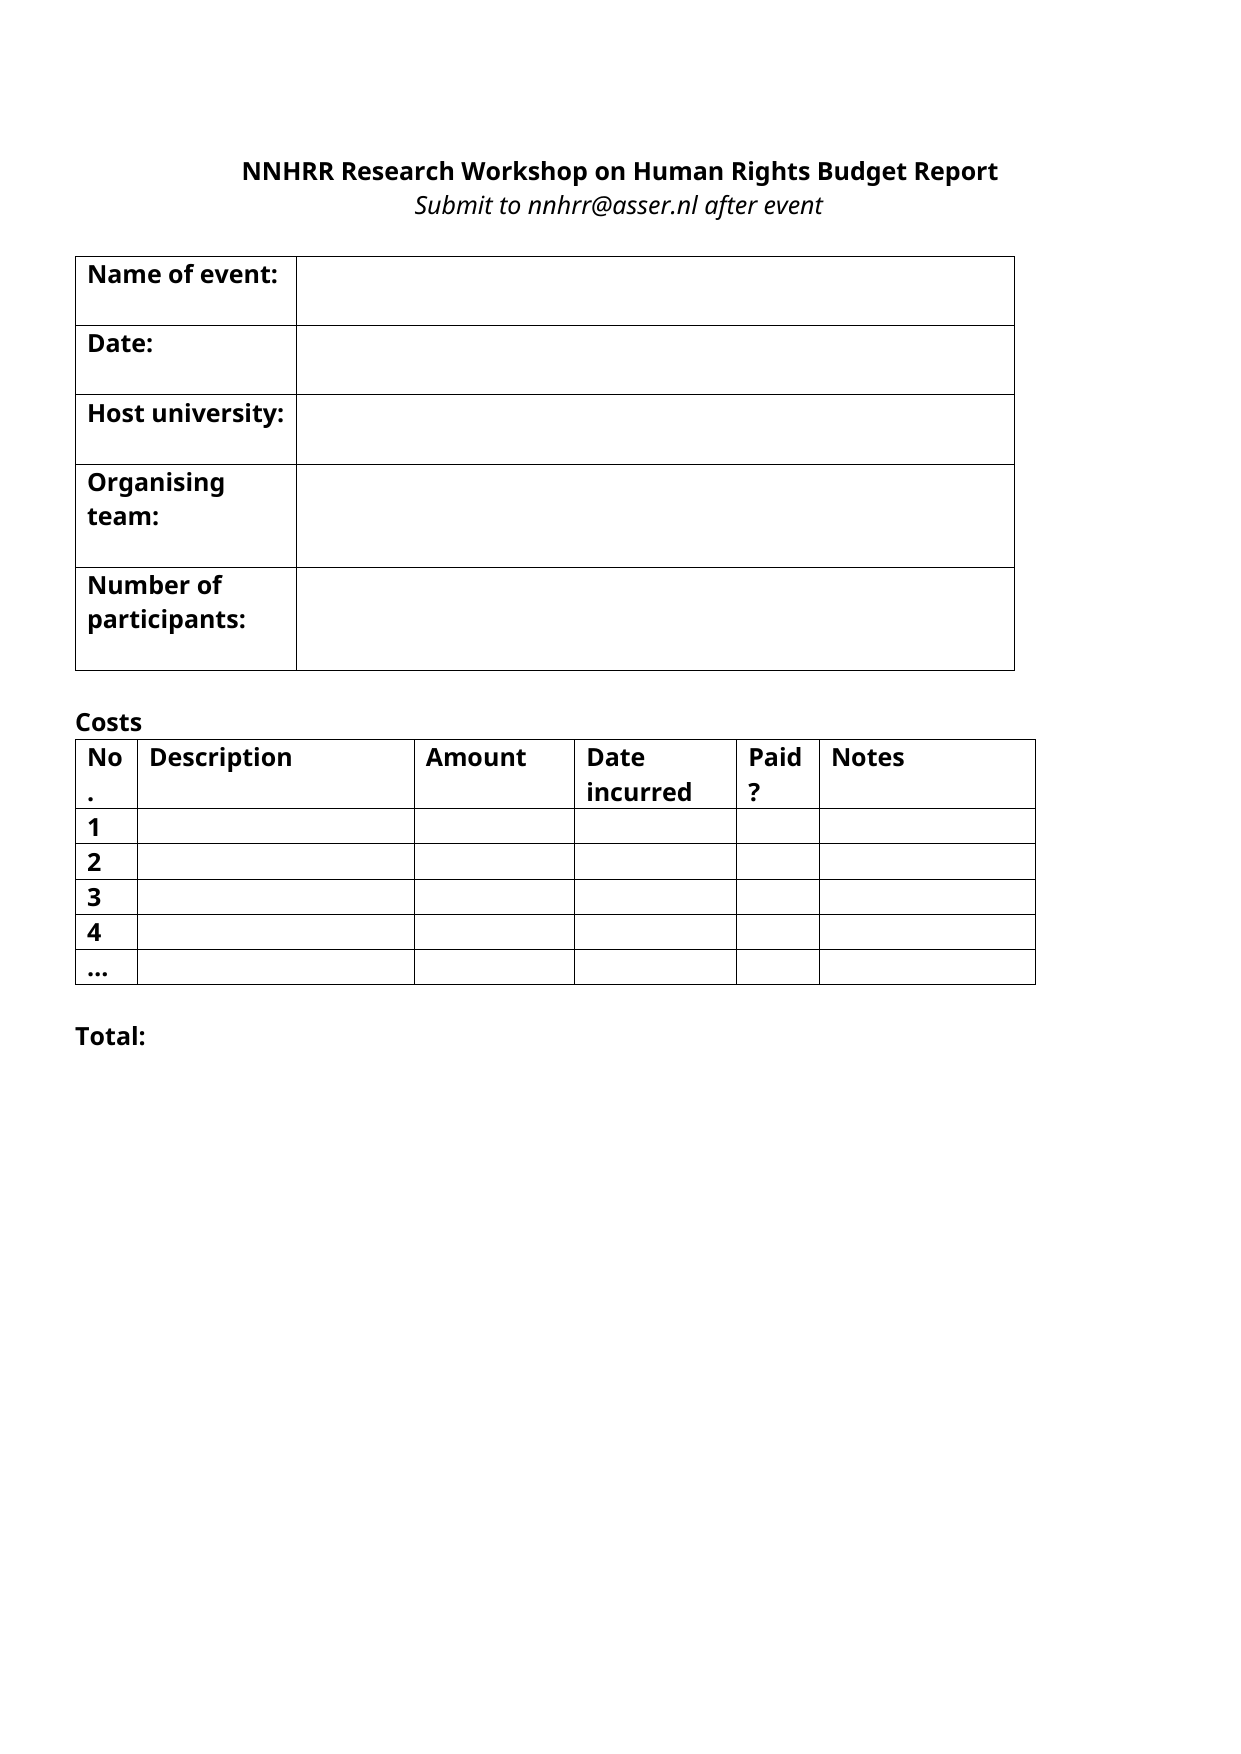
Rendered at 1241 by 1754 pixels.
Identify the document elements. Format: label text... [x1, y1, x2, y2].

table_cell [820, 844, 1035, 878]
table_cell [575, 880, 736, 913]
table_cell [415, 880, 574, 913]
table_cell [297, 465, 1014, 567]
table_cell 4 [76, 915, 137, 949]
text NNHRR Research Workshop on Human Rights Budget Report [75, 154, 1165, 188]
table_header Date incurred [575, 740, 736, 808]
table_cell [138, 844, 414, 878]
table_cell 1 [76, 809, 137, 843]
table_cell [575, 844, 736, 878]
table_cell [820, 809, 1035, 843]
text Total: [75, 1019, 1165, 1053]
table_cell [138, 809, 414, 843]
table_cell [737, 950, 819, 984]
table_header Notes [820, 740, 1035, 808]
table_cell [575, 809, 736, 843]
table_cell [297, 568, 1014, 670]
table_cell [297, 326, 1014, 394]
table_cell … [76, 950, 137, 984]
table_header No. [76, 740, 137, 808]
table_cell [820, 915, 1035, 949]
table_cell [737, 915, 819, 949]
text Costs [75, 705, 1165, 739]
table_cell [575, 950, 736, 984]
table_header Paid? [737, 740, 819, 808]
table_header Name of event: [76, 257, 296, 325]
table_cell Organising team: [76, 465, 296, 567]
table_header Description [138, 740, 414, 808]
text Submit to nnhrr@asser.nl after event [75, 188, 1165, 222]
table_cell [737, 809, 819, 843]
table_cell [820, 950, 1035, 984]
table_cell [138, 915, 414, 949]
table_cell Number of participants: [76, 568, 296, 670]
table_cell 3 [76, 880, 137, 913]
table_cell [575, 915, 736, 949]
table_cell [138, 880, 414, 913]
table_cell 2 [76, 844, 137, 878]
table_cell [415, 950, 574, 984]
table_cell Host university: [76, 395, 296, 463]
table_cell [138, 950, 414, 984]
table_cell Date: [76, 326, 296, 394]
table_header [297, 257, 1014, 325]
table_cell [820, 880, 1035, 913]
table_cell [415, 915, 574, 949]
table_cell [415, 844, 574, 878]
table_cell [737, 844, 819, 878]
table_cell [415, 809, 574, 843]
table_cell [297, 395, 1014, 463]
table_cell [737, 880, 819, 913]
table_header Amount [415, 740, 574, 808]
